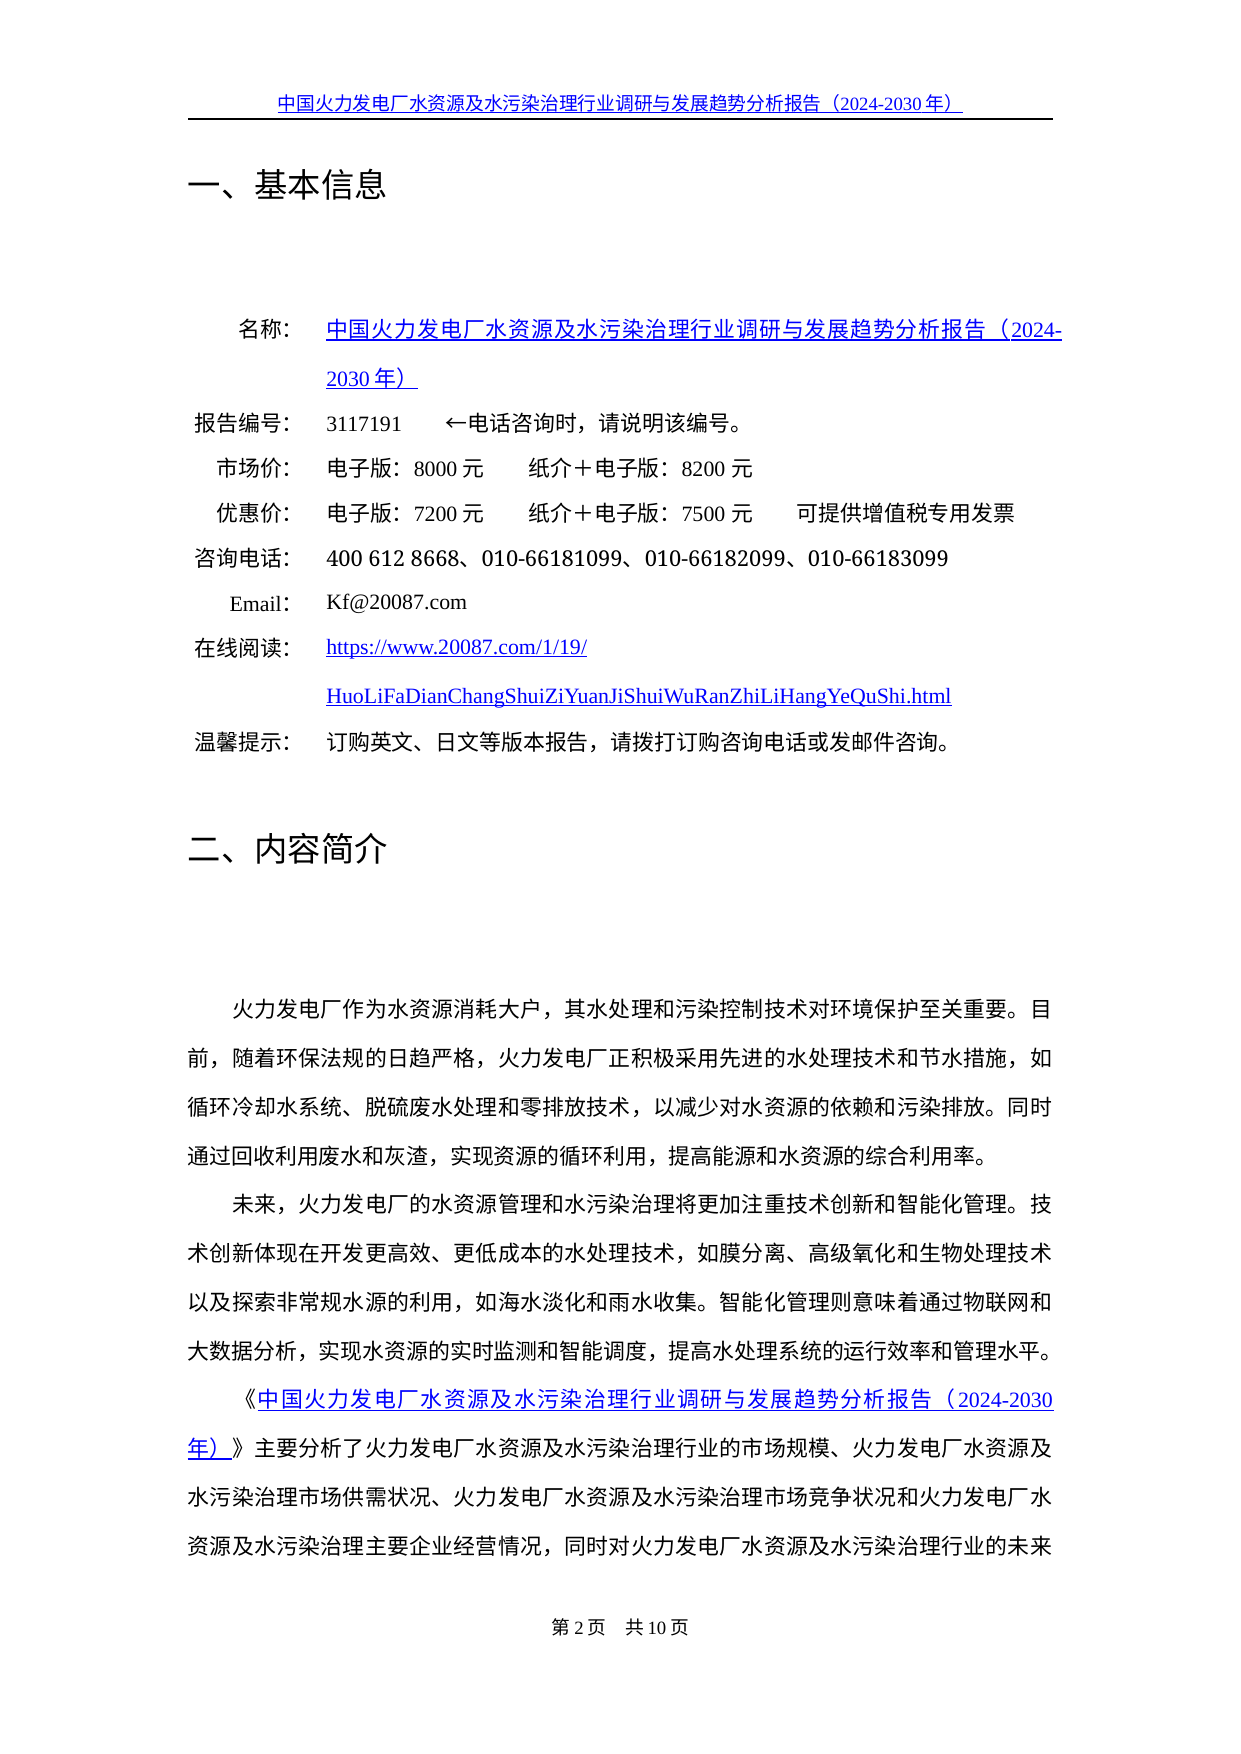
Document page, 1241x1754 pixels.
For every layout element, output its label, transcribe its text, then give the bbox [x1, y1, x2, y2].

table_header 中国火力发电厂水资源及水污染治理行业调研与发展趋势分析报告（2024-2030年） [315, 312, 1073, 405]
table_header 名称： [167, 312, 315, 405]
table_cell Kf@20087.com [315, 585, 1073, 630]
table_cell 咨询电话： [167, 540, 315, 585]
table_cell 在线阅读： [167, 630, 315, 724]
table_cell 优惠价： [167, 495, 315, 540]
table_cell 电子版：7200 元 纸介＋电子版：7500 元 可提供增值税专用发票 [315, 495, 1073, 540]
table_cell 市场价： [167, 450, 315, 495]
table_cell 400 612 8668、010-66181099、010-66182099、010-66183099 [315, 540, 1073, 585]
title 一、基本信息 [187, 150, 1053, 215]
table_cell 3117191 ←电话咨询时，请说明该编号。 [315, 405, 1073, 450]
table_cell 报告编号： [167, 405, 315, 450]
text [187, 992, 1053, 1561]
table_cell 电子版：8000 元 纸介＋电子版：8200 元 [315, 450, 1073, 495]
title 二、内容简介 [187, 814, 1053, 879]
table_cell [315, 630, 1073, 724]
table_cell Email： [167, 585, 315, 630]
table_cell 温馨提示： [167, 724, 315, 769]
table_cell 订购英文、日文等版本报告，请拨打订购咨询电话或发邮件咨询。 [315, 724, 1073, 769]
